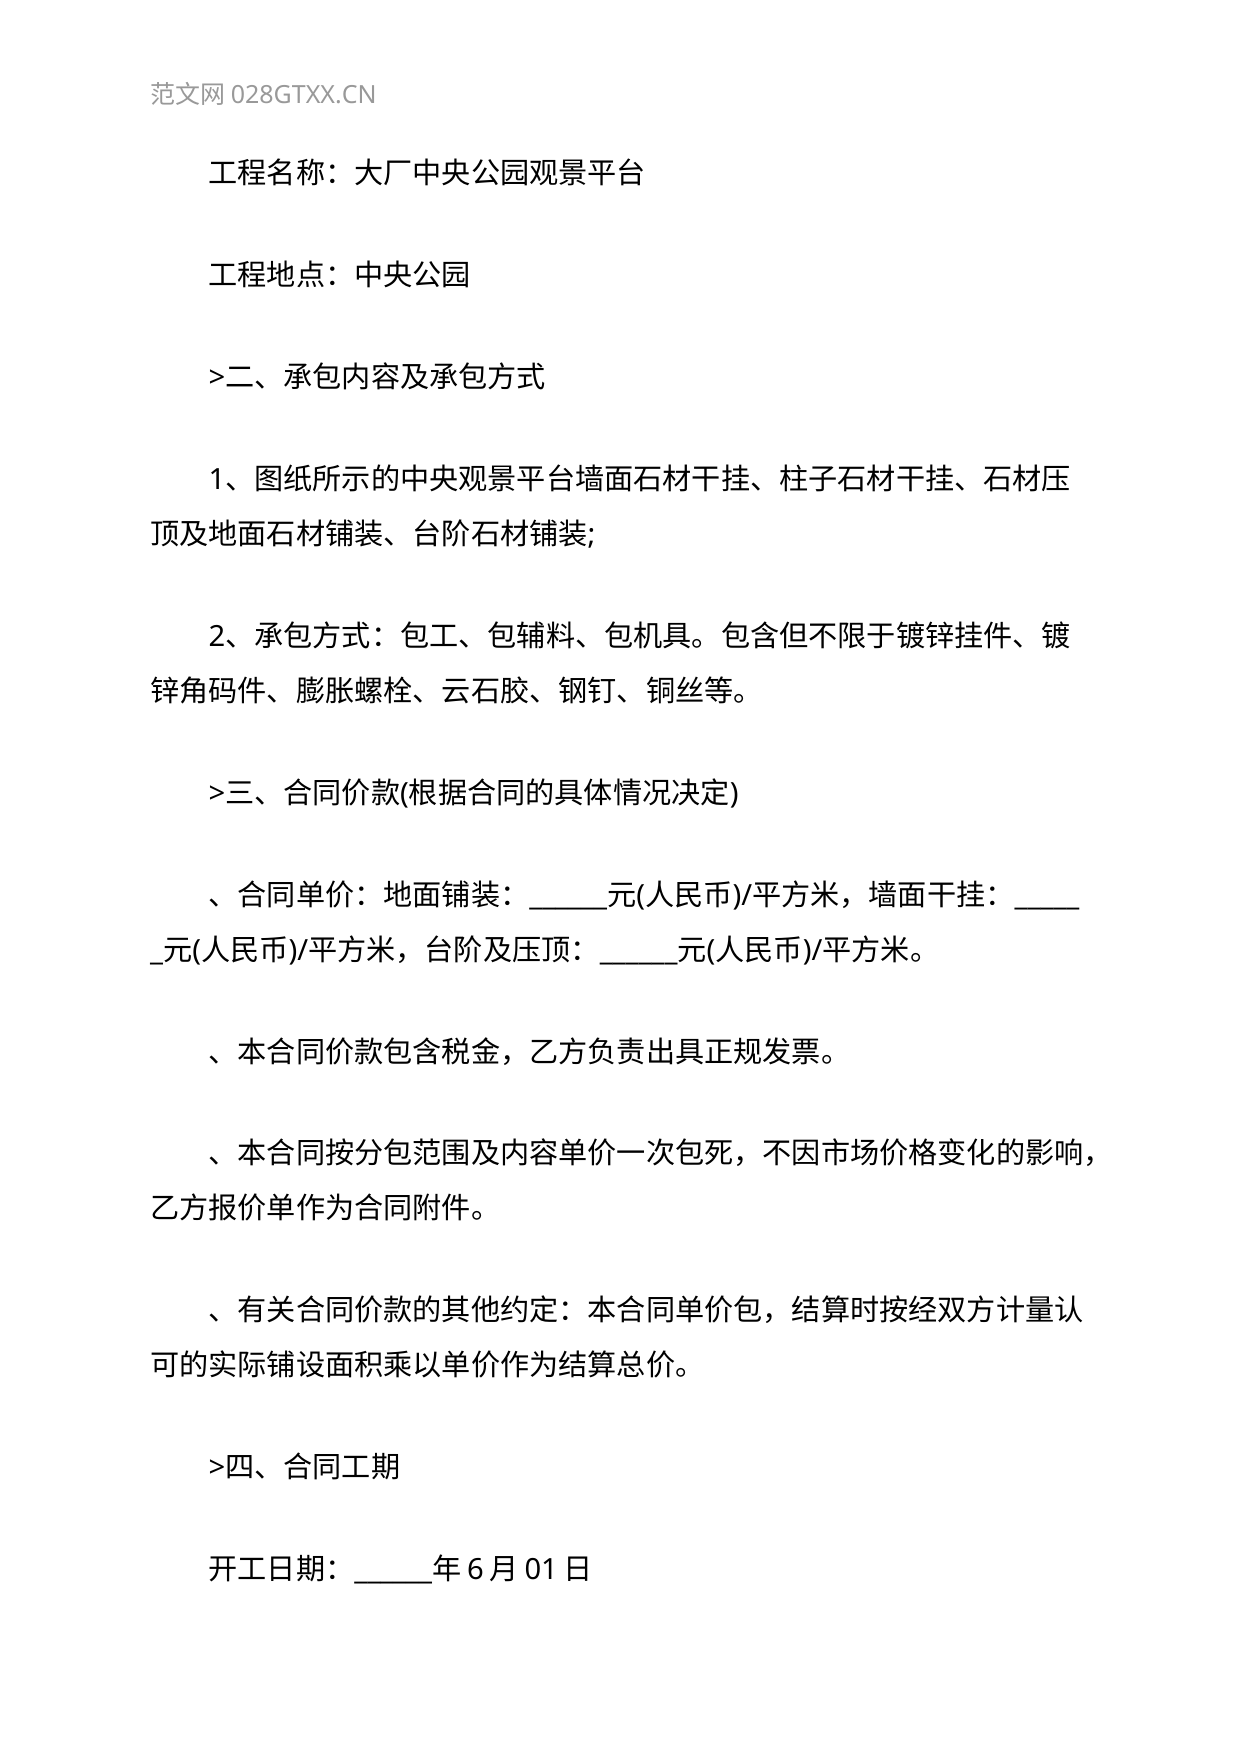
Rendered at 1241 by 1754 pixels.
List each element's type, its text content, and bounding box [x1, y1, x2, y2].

text 1、图纸所示的中央观景平台墙面石材干挂、柱子石材干挂、石材压顶及地面石材铺装、台阶石材铺装; [150, 456, 1090, 553]
text >四、合同工期 [150, 1443, 1090, 1486]
text 开工日期：______年6月01日 [150, 1545, 1090, 1588]
text 工程名称：大厂中央公园观景平台 [150, 150, 1090, 192]
text 、合同单价：地面铺装：______元(人民币)/平方米，墙面干挂：______元(人民币)/平方米，台阶及压顶：______元(人民币)/平方米。 [150, 871, 1090, 969]
text 工程地点：中央公园 [150, 252, 1090, 294]
text >三、合同价款(根据合同的具体情况决定) [150, 769, 1090, 812]
text 、有关合同价款的其他约定：本合同单价包，结算时按经双方计量认可的实际铺设面积乘以单价作为结算总价。 [150, 1287, 1090, 1384]
text >二、承包内容及承包方式 [150, 353, 1090, 396]
text 、本合同价款包含税金，乙方负责出具正规发票。 [150, 1028, 1090, 1071]
text 2、承包方式：包工、包辅料、包机具。包含但不限于镀锌挂件、镀锌角码件、膨胀螺栓、云石胶、钢钉、铜丝等。 [150, 612, 1090, 710]
text 、本合同按分包范围及内容单价一次包死，不因市场价格变化的影响，乙方报价单作为合同附件。 [150, 1130, 1090, 1227]
